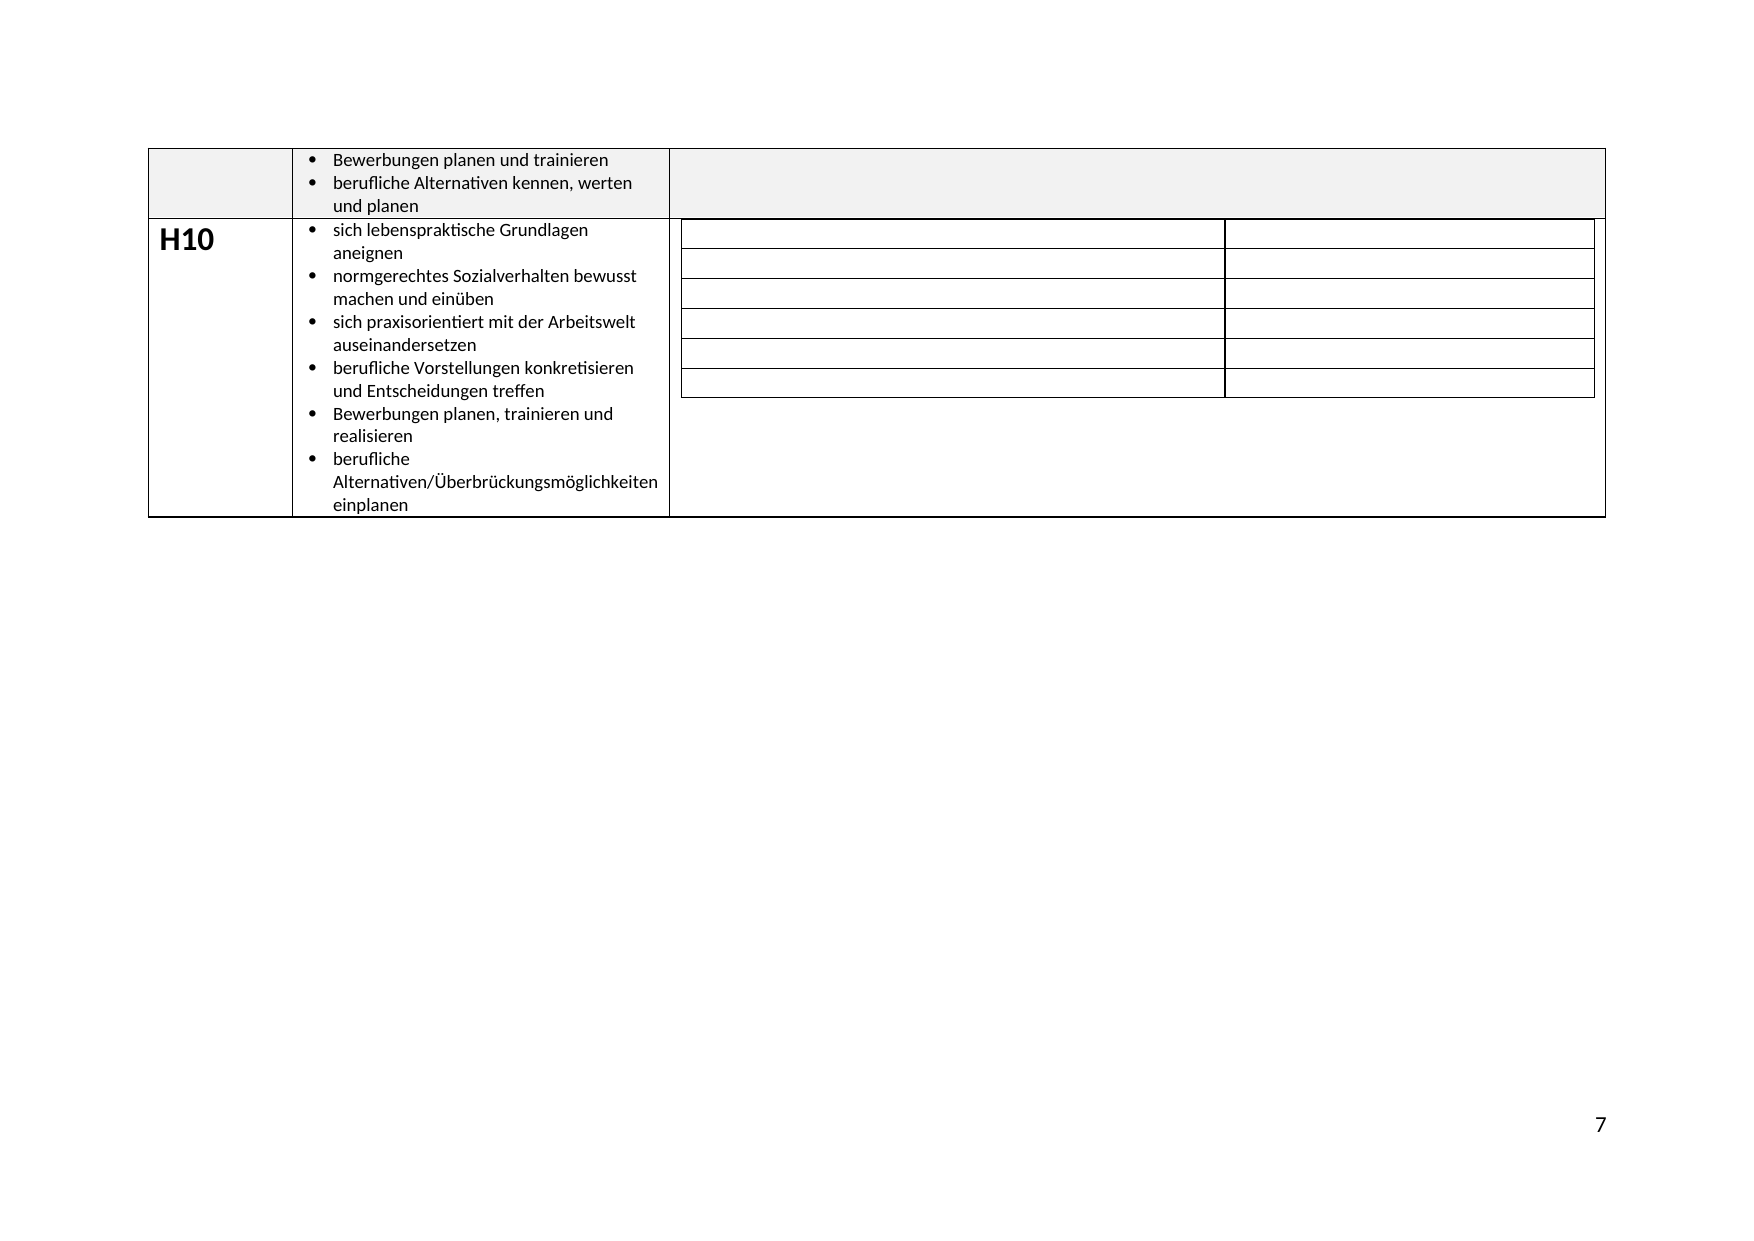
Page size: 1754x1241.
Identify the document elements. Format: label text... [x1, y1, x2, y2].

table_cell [293, 149, 669, 217]
table_cell H10 [149, 219, 292, 516]
table_cell sich lebenspraktische Grundlagen aneignen normgerechtes Sozialverhalten bewusst machen und einüben sich praxisorientiert mit der Arbeitswelt auseinandersetzen berufliche Vorstellungen konkretisieren und Entscheidungen treffen Bewerbungen planen, trainieren und realisieren berufliche Alternativen/Überbrückungsmöglichkeiten einplanen [293, 219, 669, 516]
table_cell H9 [149, 149, 292, 217]
table_cell [670, 149, 1605, 217]
table_cell [670, 219, 1605, 516]
